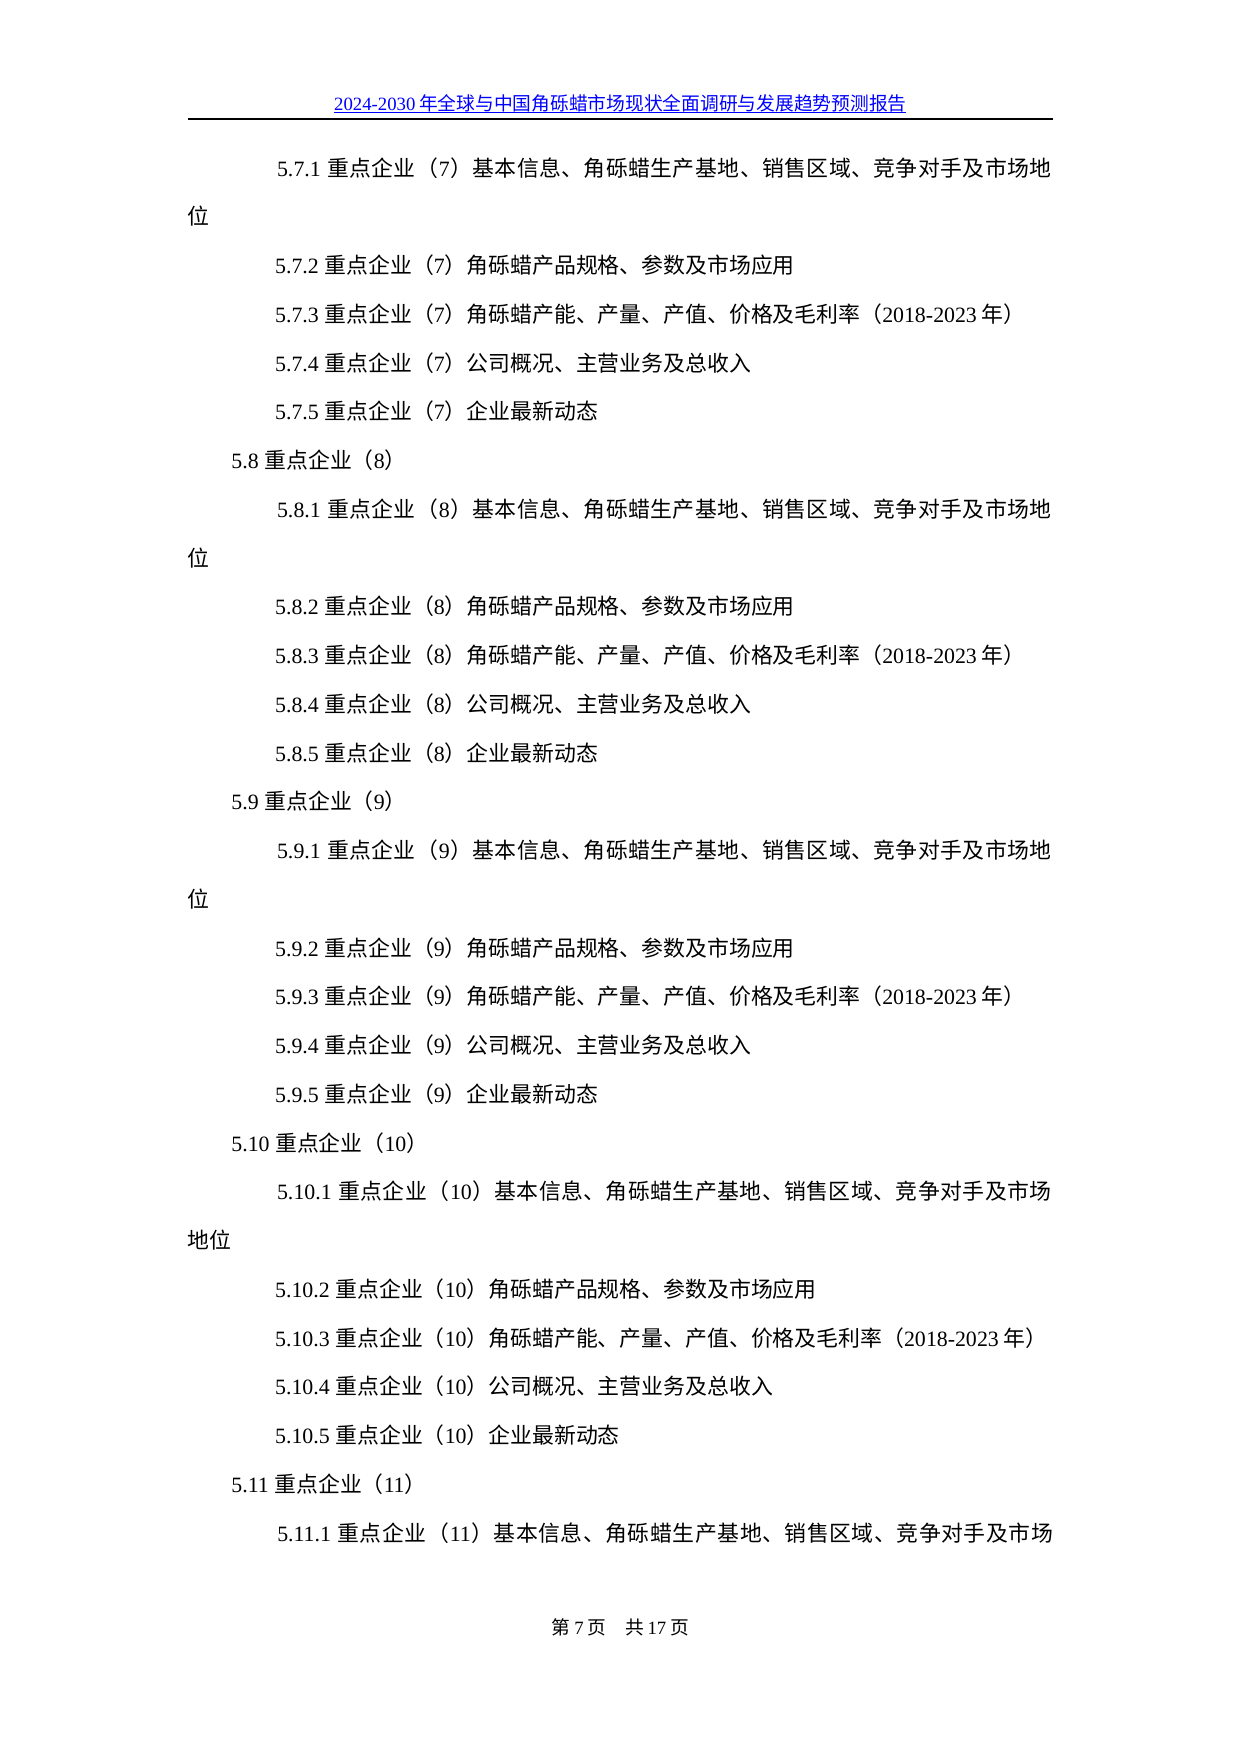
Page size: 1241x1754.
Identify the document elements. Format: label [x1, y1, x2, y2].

text [187, 150, 1053, 1548]
